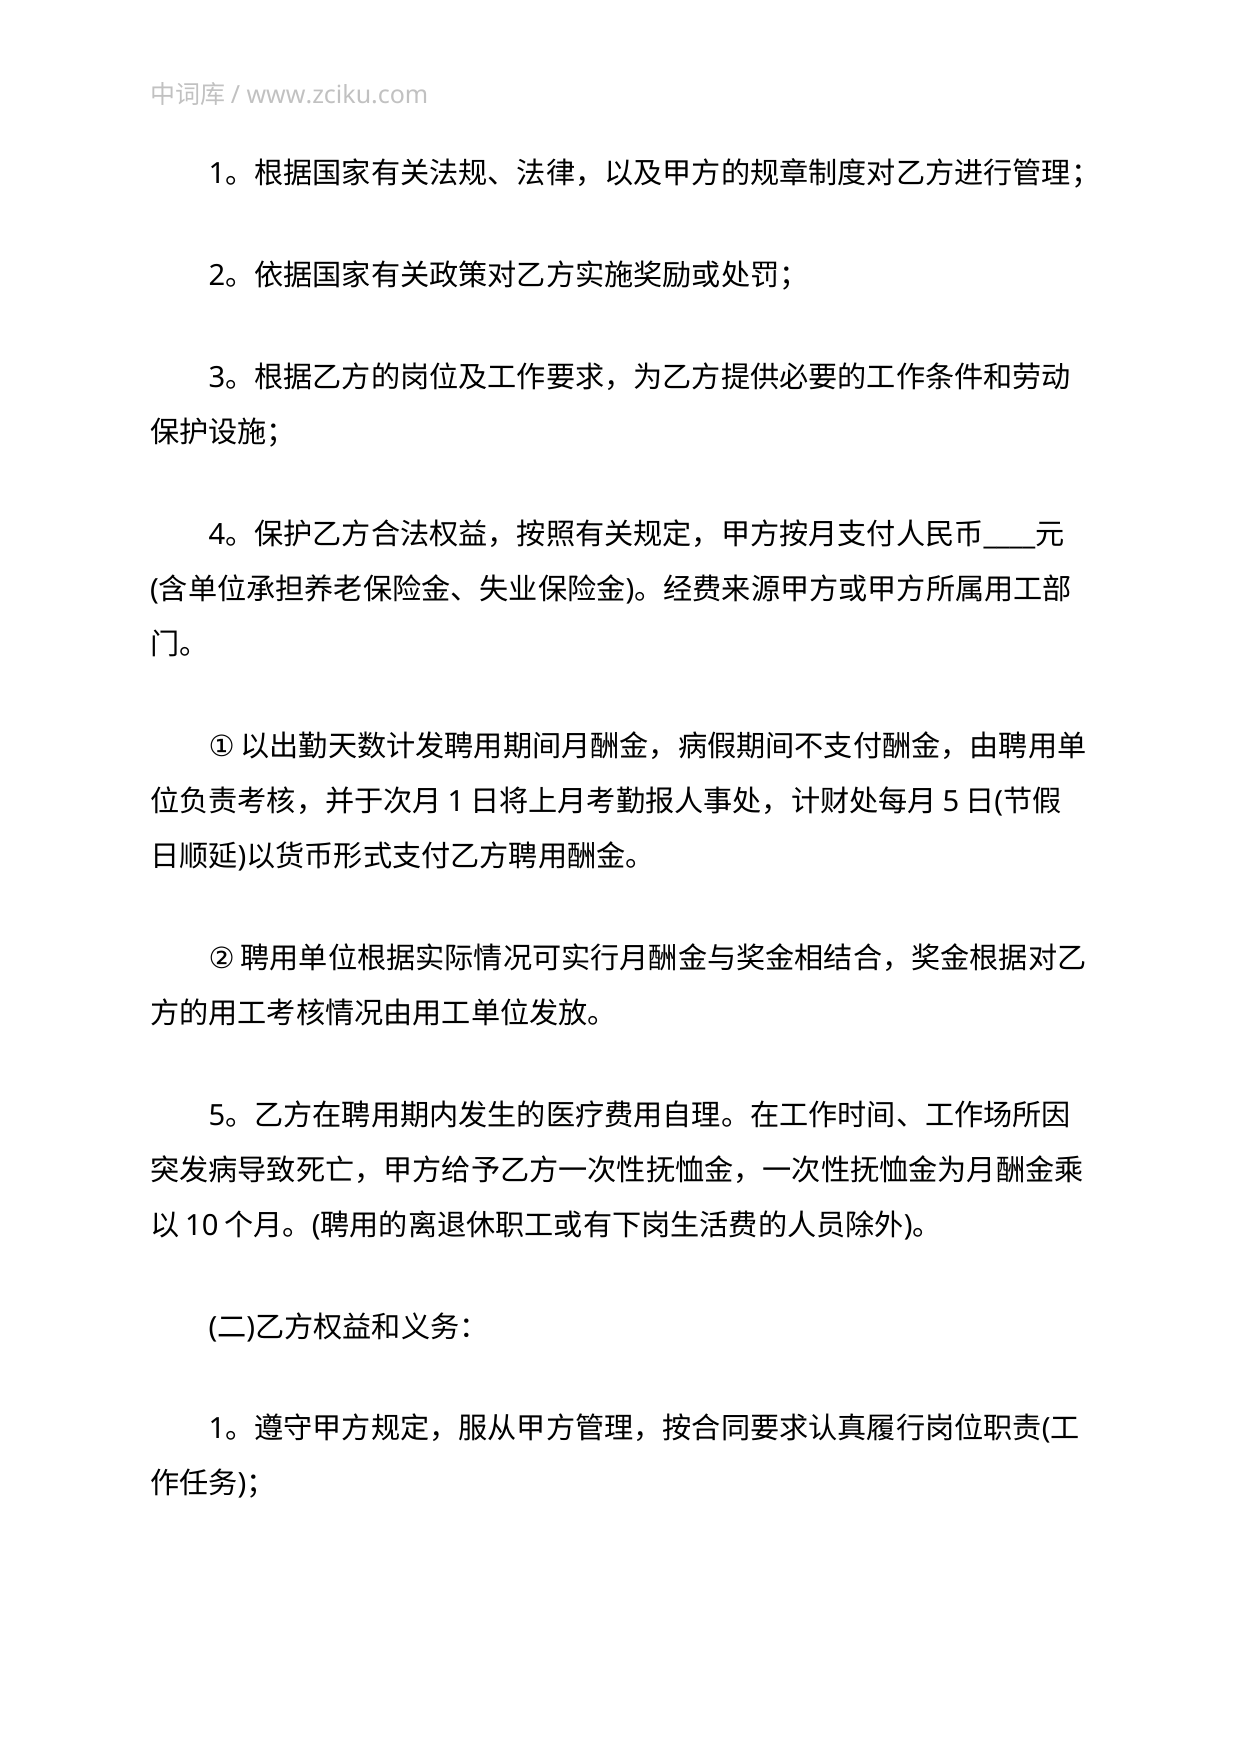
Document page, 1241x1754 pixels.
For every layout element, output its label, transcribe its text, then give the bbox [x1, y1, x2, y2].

text 4。保护乙方合法权益，按照有关规定，甲方按月支付人民币____元(含单位承担养老保险金、失业保险金)。经费来源甲方或甲方所属用工部门。 [150, 511, 1090, 663]
text 5。乙方在聘用期内发生的医疗费用自理。在工作时间、工作场所因突发病导致死亡，甲方给予乙方一次性抚恤金，一次性抚恤金为月酬金乘以10个月。(聘用的离退休职工或有下岗生活费的人员除外)。 [150, 1091, 1090, 1243]
text ①以出勤天数计发聘用期间月酬金，病假期间不支付酬金，由聘用单位负责考核，并于次月1日将上月考勤报人事处，计财处每月5日(节假日顺延)以货币形式支付乙方聘用酬金。 [150, 722, 1090, 875]
text (二)乙方权益和义务： [150, 1303, 1090, 1346]
text 1。遵守甲方规定，服从甲方管理，按合同要求认真履行岗位职责(工作任务)； [150, 1405, 1090, 1502]
text ②聘用单位根据实际情况可实行月酬金与奖金相结合，奖金根据对乙方的用工考核情况由用工单位发放。 [150, 934, 1090, 1032]
text 2。依据国家有关政策对乙方实施奖励或处罚； [150, 252, 1090, 294]
text 3。根据乙方的岗位及工作要求，为乙方提供必要的工作条件和劳动保护设施； [150, 354, 1090, 451]
text 1。根据国家有关法规、法律，以及甲方的规章制度对乙方进行管理； [150, 150, 1090, 192]
